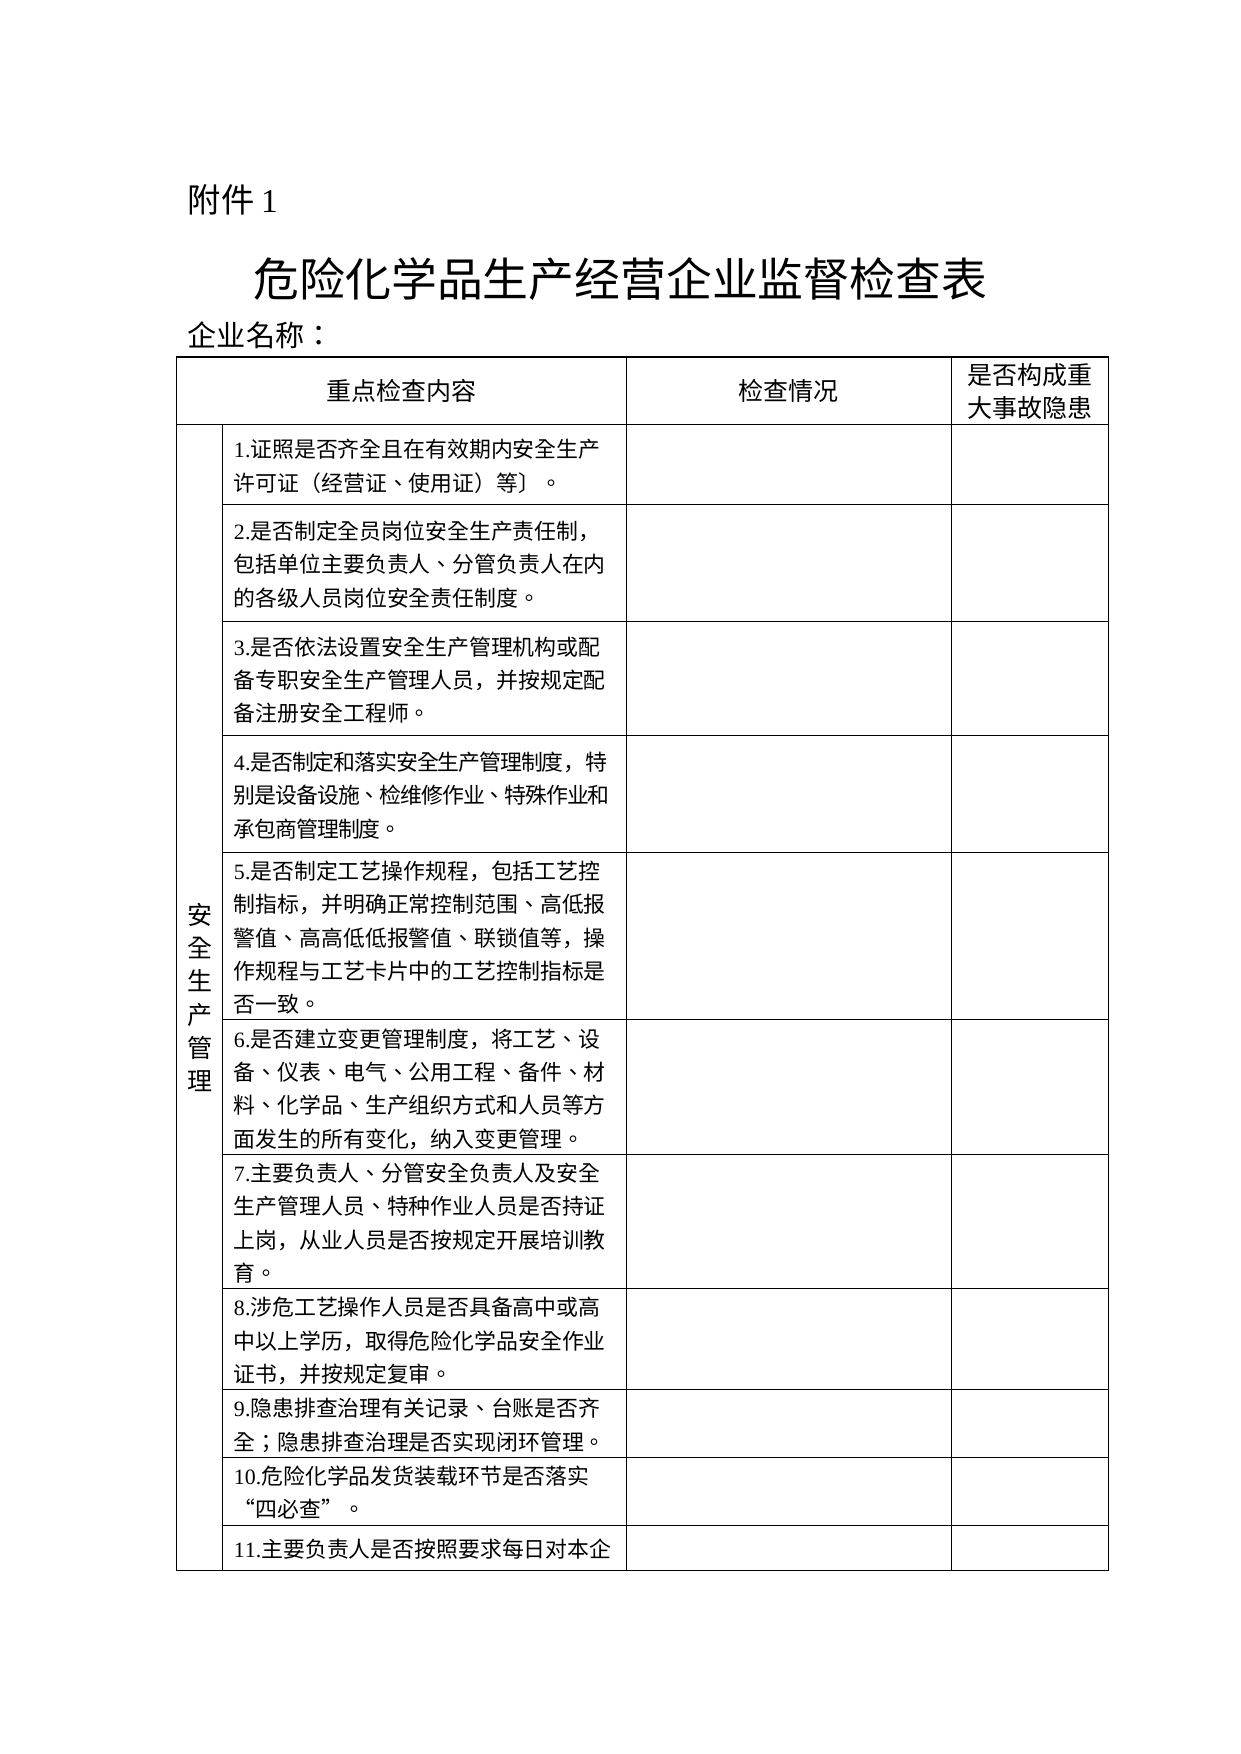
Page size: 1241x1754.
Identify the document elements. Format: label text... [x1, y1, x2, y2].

table_cell [627, 505, 951, 621]
table_cell 2.是否制定全员岗位安全生产责任制，包括单位主要负责人、分管负责人在内的各级人员岗位安全责任制度。 [223, 505, 626, 621]
text 危险化学品生产经营企业监督检查表 [187, 246, 1053, 308]
table_cell [952, 1289, 1108, 1389]
table_cell [627, 1526, 951, 1570]
table_cell 安全生产管理 [177, 425, 222, 1570]
table_cell [627, 1020, 951, 1154]
table_cell [952, 1526, 1108, 1570]
table_cell 6.是否建立变更管理制度，将工艺、设备、仪表、电气、公用工程、备件、材料、化学品、生产组织方式和人员等方面发生的所有变化，纳入变更管理。 [223, 1020, 626, 1154]
table_cell [627, 1390, 951, 1457]
table_cell [952, 1458, 1108, 1524]
table_cell [627, 425, 951, 504]
table_cell 7.主要负责人、分管安全负责人及安全生产管理人员、特种作业人员是否持证上岗，从业人员是否按规定开展培训教育。 [223, 1155, 626, 1288]
table_cell 5.是否制定工艺操作规程，包括工艺控制指标，并明确正常控制范围、高低报警值、高高低低报警值、联锁值等，操作规程与工艺卡片中的工艺控制指标是否一致。 [223, 853, 626, 1019]
table_cell 10.危险化学品发货装载环节是否落实“四必查”。 [223, 1458, 626, 1524]
table_cell 9.隐患排查治理有关记录、台账是否齐全；隐患排查治理是否实现闭环管理。 [223, 1390, 626, 1457]
table_header 是否构成重大事故隐患 [952, 358, 1108, 424]
table_header 检查情况 [627, 358, 951, 424]
table_cell 4.是否制定和落实安全生产管理制度，特别是设备设施、检维修作业、特殊作业和承包商管理制度。 [223, 736, 626, 852]
table_cell [627, 1458, 951, 1524]
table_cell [223, 1526, 626, 1570]
table_cell [627, 622, 951, 735]
table_cell [952, 1155, 1108, 1288]
table_cell [952, 505, 1108, 621]
table_cell 3.是否依法设置安全生产管理机构或配备专职安全生产管理人员，并按规定配备注册安全工程师。 [223, 622, 626, 735]
table_cell [952, 1020, 1108, 1154]
table_cell 8.涉危工艺操作人员是否具备高中或高中以上学历，取得危险化学品安全作业证书，并按规定复审。 [223, 1289, 626, 1389]
table_cell [627, 1289, 951, 1389]
table_cell [952, 853, 1108, 1019]
table_cell [952, 736, 1108, 852]
table_cell [952, 622, 1108, 735]
table_cell [952, 1390, 1108, 1457]
table_cell [952, 425, 1108, 504]
text 企业名称： [187, 308, 1053, 356]
table_cell 1.证照是否齐全且在有效期内安全生产许可证（经营证、使用证）等〕。 [223, 425, 626, 504]
table_cell [627, 853, 951, 1019]
text 附件1 [187, 162, 1053, 224]
table_header 重点检查内容 [177, 358, 626, 424]
table_cell [627, 1155, 951, 1288]
table_cell [627, 736, 951, 852]
